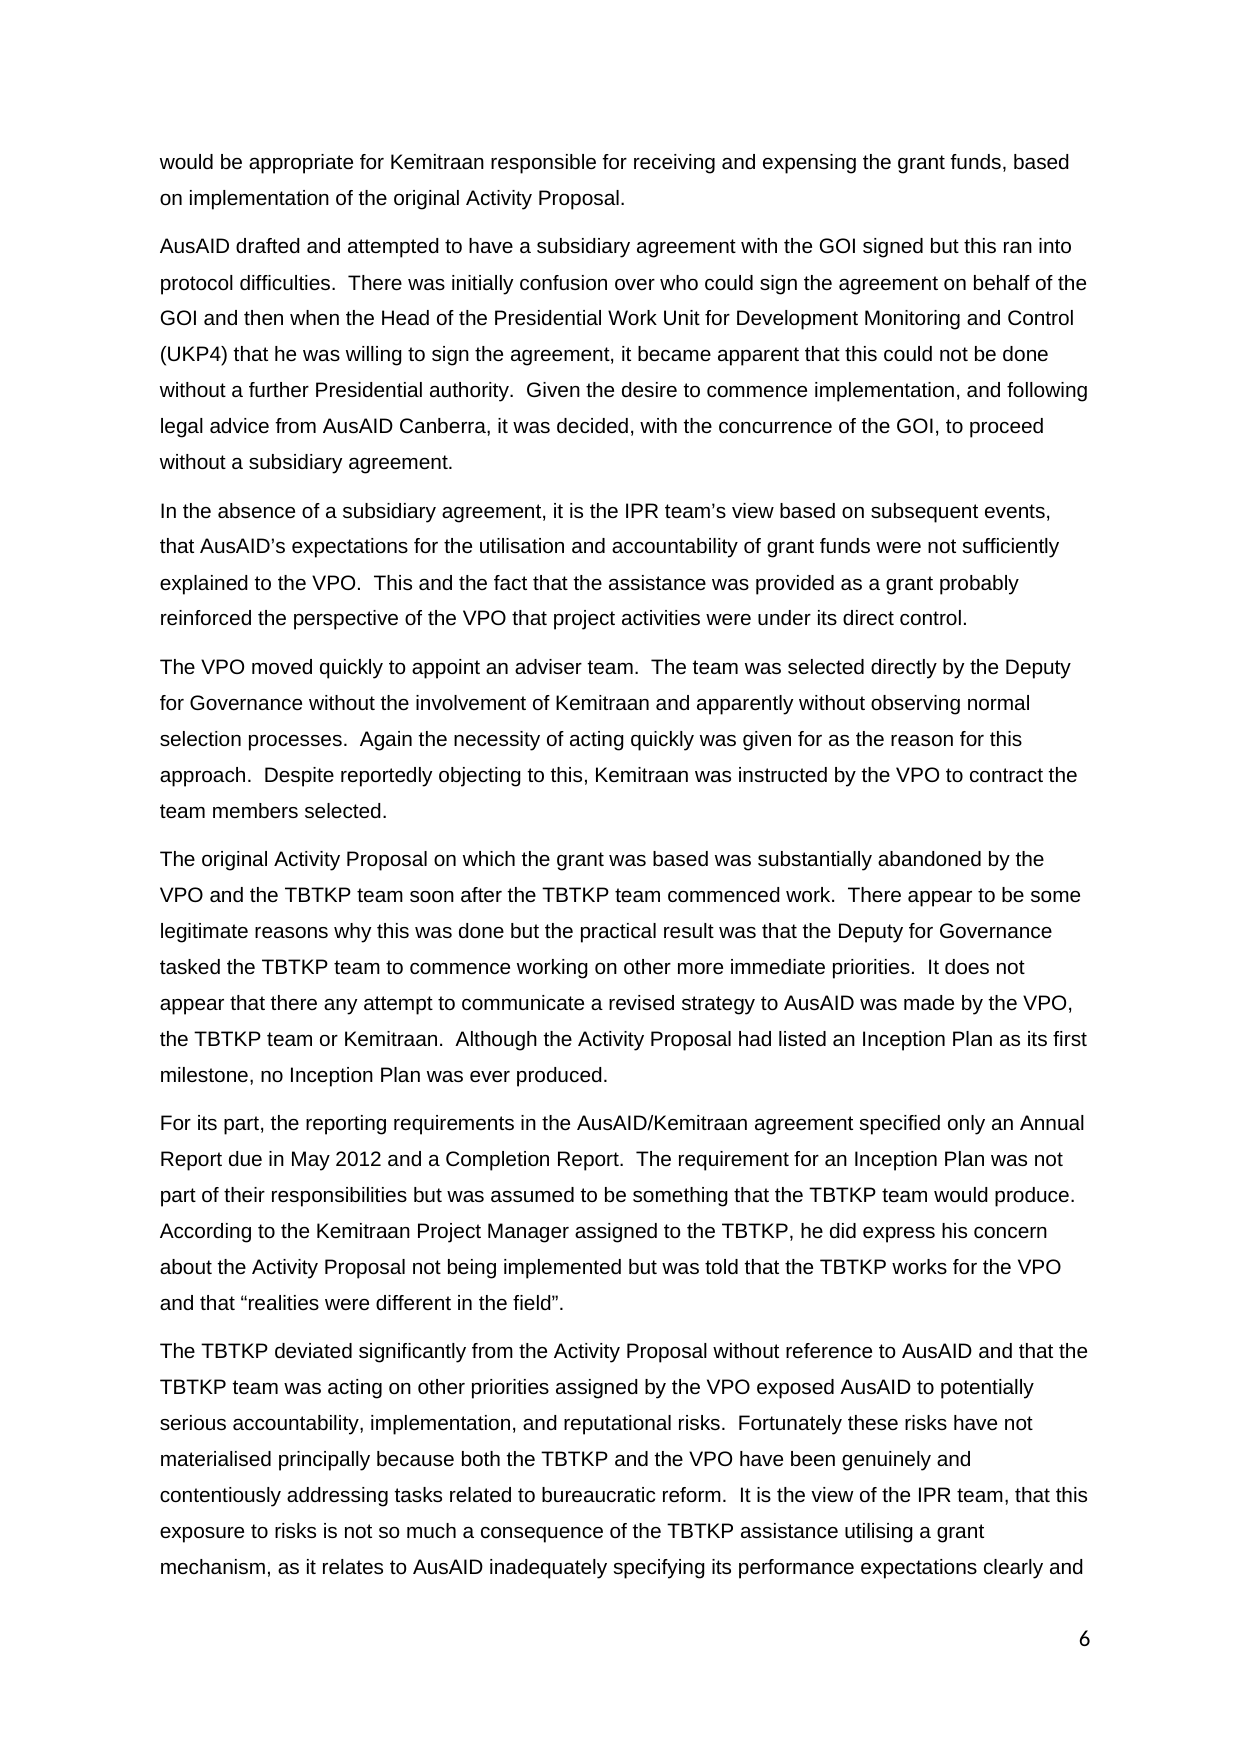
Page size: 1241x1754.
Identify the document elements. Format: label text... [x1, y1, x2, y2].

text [159, 150, 1090, 210]
text In the absence of a subsidiary agreement, it is the IPR team’s view based on subsequent events, that AusAID’s expectations for the utilisation and accountability of grant funds were not sufficiently explained to the VPO. This and the fact that the assistance was provided as a grant probably reinforced the perspective of the VPO that project activities were under its direct control. [159, 498, 1090, 630]
text For its part, the reporting requirements in the AusAID/Kemitraan agreement specified only an Annual Report due in May 2012 and a Completion Report. The requirement for an Inception Plan was not part of their responsibilities but was assumed to be something that the TBTKP team would produce. According to the Kemitraan Project Manager assigned to the TBTKP, he did express his concern about the Activity Proposal not being implemented but was told that the TBTKP works for the VPO and that “realities were different in the field”. [159, 1111, 1090, 1314]
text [159, 1339, 1090, 1579]
text The VPO moved quickly to appoint an adviser team. The team was selected directly by the Deputy for Governance without the involvement of Kemitraan and apparently without observing normal selection processes. Again the necessity of acting quickly was given for as the reason for this approach. Despite reportedly objecting to this, Kemitraan was instructed by the VPO to contract the team members selected. [159, 655, 1090, 822]
text The original Activity Proposal on which the grant was based was substantially abandoned by the VPO and the TBTKP team soon after the TBTKP team commenced work. There appear to be some legitimate reasons why this was done but the practical result was that the Deputy for Governance tasked the TBTKP team to commence working on other more immediate priorities. It does not appear that there any attempt to communicate a revised strategy to AusAID was made by the VPO, the TBTKP team or Kemitraan. Although the Activity Proposal had listed an Inception Plan as its first milestone, no Inception Plan was ever produced. [159, 847, 1090, 1086]
text AusAID drafted and attempted to have a subsidiary agreement with the GOI signed but this ran into protocol difficulties. There was initially confusion over who could sign the agreement on behalf of the GOI and then when the Head of the Presidential Work Unit for Development Monitoring and Control (UKP4) that he was willing to sign the agreement, it became apparent that this could not be done without a further Presidential authority. Given the desire to commence implementation, and following legal advice from AusAID Canberra, it was decided, with the concurrence of the GOI, to proceed without a subsidiary agreement. [159, 234, 1090, 474]
